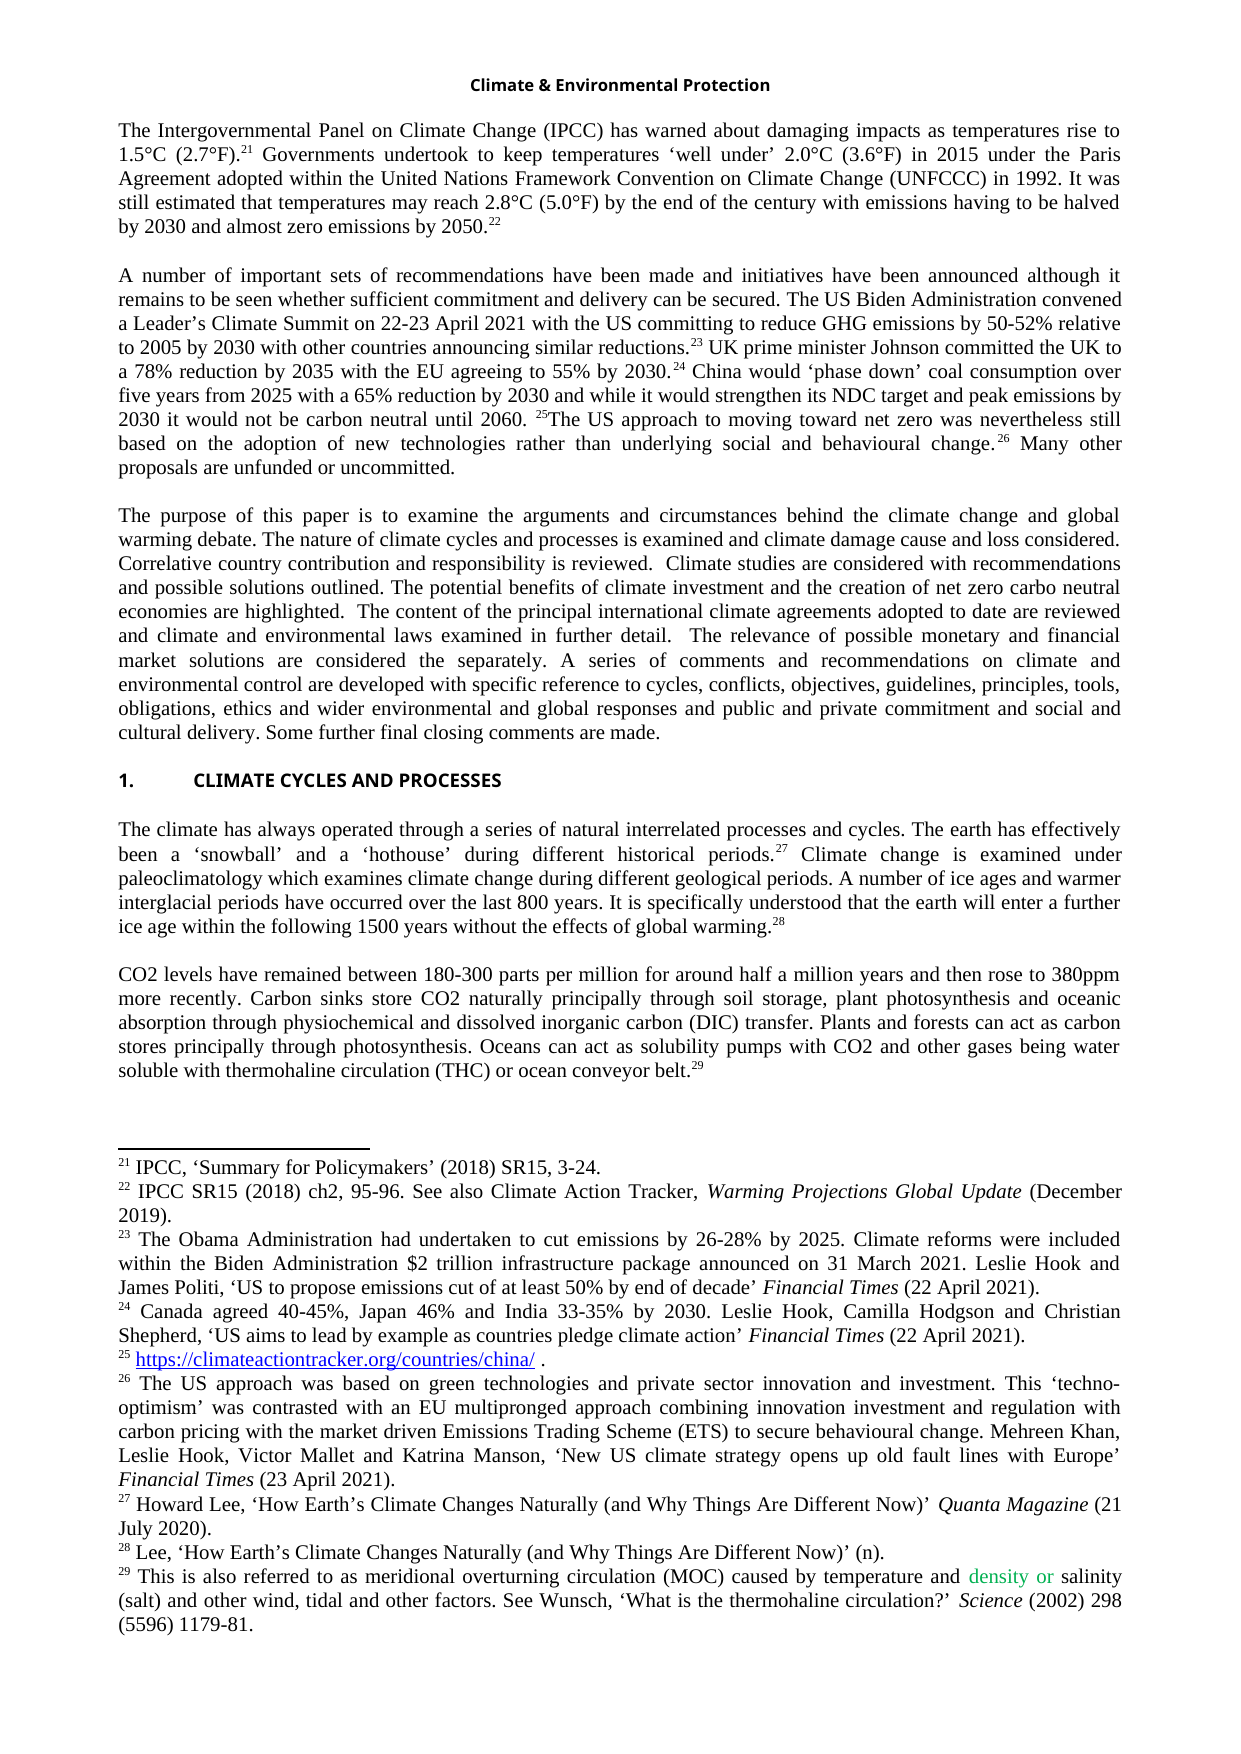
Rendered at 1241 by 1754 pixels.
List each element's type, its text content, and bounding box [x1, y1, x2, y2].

text The purpose of this paper is to examine the arguments and circumstances behind the climate change and global warming debate. The nature of climate cycles and processes is examined and climate damage cause and loss considered. Correlative country contribution and responsibility is reviewed. Climate studies are considered with recommendations and possible solutions outlined. The potential benefits of climate investment and the creation of net zero carbo neutral economies are highlighted. The content of the principal international climate agreements adopted to date are reviewed and climate and environmental laws examined in further detail. The relevance of possible monetary and financial market solutions are considered the separately. A series of comments and recommendations on climate and environmental control are developed with specific reference to cycles, conflicts, objectives, guidelines, principles, tools, obligations, ethics and wider environmental and global responses and public and private commitment and social and cultural delivery. Some further final closing comments are made. [118, 503, 1122, 744]
text The Intergovernmental Panel on Climate Change (IPCC) has warned about damaging impacts as temperatures rise to 1.5°C (2.7°F). Governments undertook to keep temperatures ‘well under’ 2.0°C (3.6°F) in 2015 under the Paris Agreement adopted within the United Nations Framework Convention on Climate Change (UNFCCC) in 1992. It was still estimated that temperatures may reach 2.8°C (5.0°F) by the end of the century with emissions having to be halved by 2030 and almost zero emissions by 2050. [118, 118, 1122, 238]
text The climate has always operated through a series of natural interrelated processes and cycles. The earth has effectively been a ‘snowball’ and a ‘hothouse’ during different historical periods. Climate change is examined under paleoclimatology which examines climate change during different geological periods. A number of ice ages and warmer interglacial periods have occurred over the last 800 years. It is specifically understood that the earth will enter a further ice age within the following 1500 years without the effects of global warming. [118, 817, 1122, 938]
text 1. CLIMATE CYCLES AND PROCESSES [118, 768, 1122, 793]
text A number of important sets of recommendations have been made and initiatives have been announced although it remains to be seen whether sufficient commitment and delivery can be secured. The US Biden Administration convened a Leader’s Climate Summit on 22-23 April 2021 with the US committing to reduce GHG emissions by 50-52% relative to 2005 by 2030 with other countries announcing similar reductions. UK prime minister Johnson committed the UK to a 78% reduction by 2035 with the EU agreeing to 55% by 2030. China would ‘phase down’ coal consumption over five years from 2025 with a 65% reduction by 2030 and while it would strengthen its NDC target and peak emissions by 2030 it would not be carbon neutral until 2060. The US approach to moving toward net zero was nevertheless still based on the adoption of new technologies rather than underlying social and behavioural change. Many other proposals are unfunded or uncommitted. [118, 262, 1122, 479]
text CO2 levels have remained between 180-300 parts per million for around half a million years and then rose to 380ppm more recently. Carbon sinks store CO2 naturally principally through soil storage, plant photosynthesis and oceanic absorption through physiochemical and dissolved inorganic carbon (DIC) transfer. Plants and forests can act as carbon stores principally through photosynthesis. Oceans can act as solubility pumps with CO2 and other gases being water soluble with thermohaline circulation (THC) or ocean conveyor belt. [118, 962, 1122, 1082]
